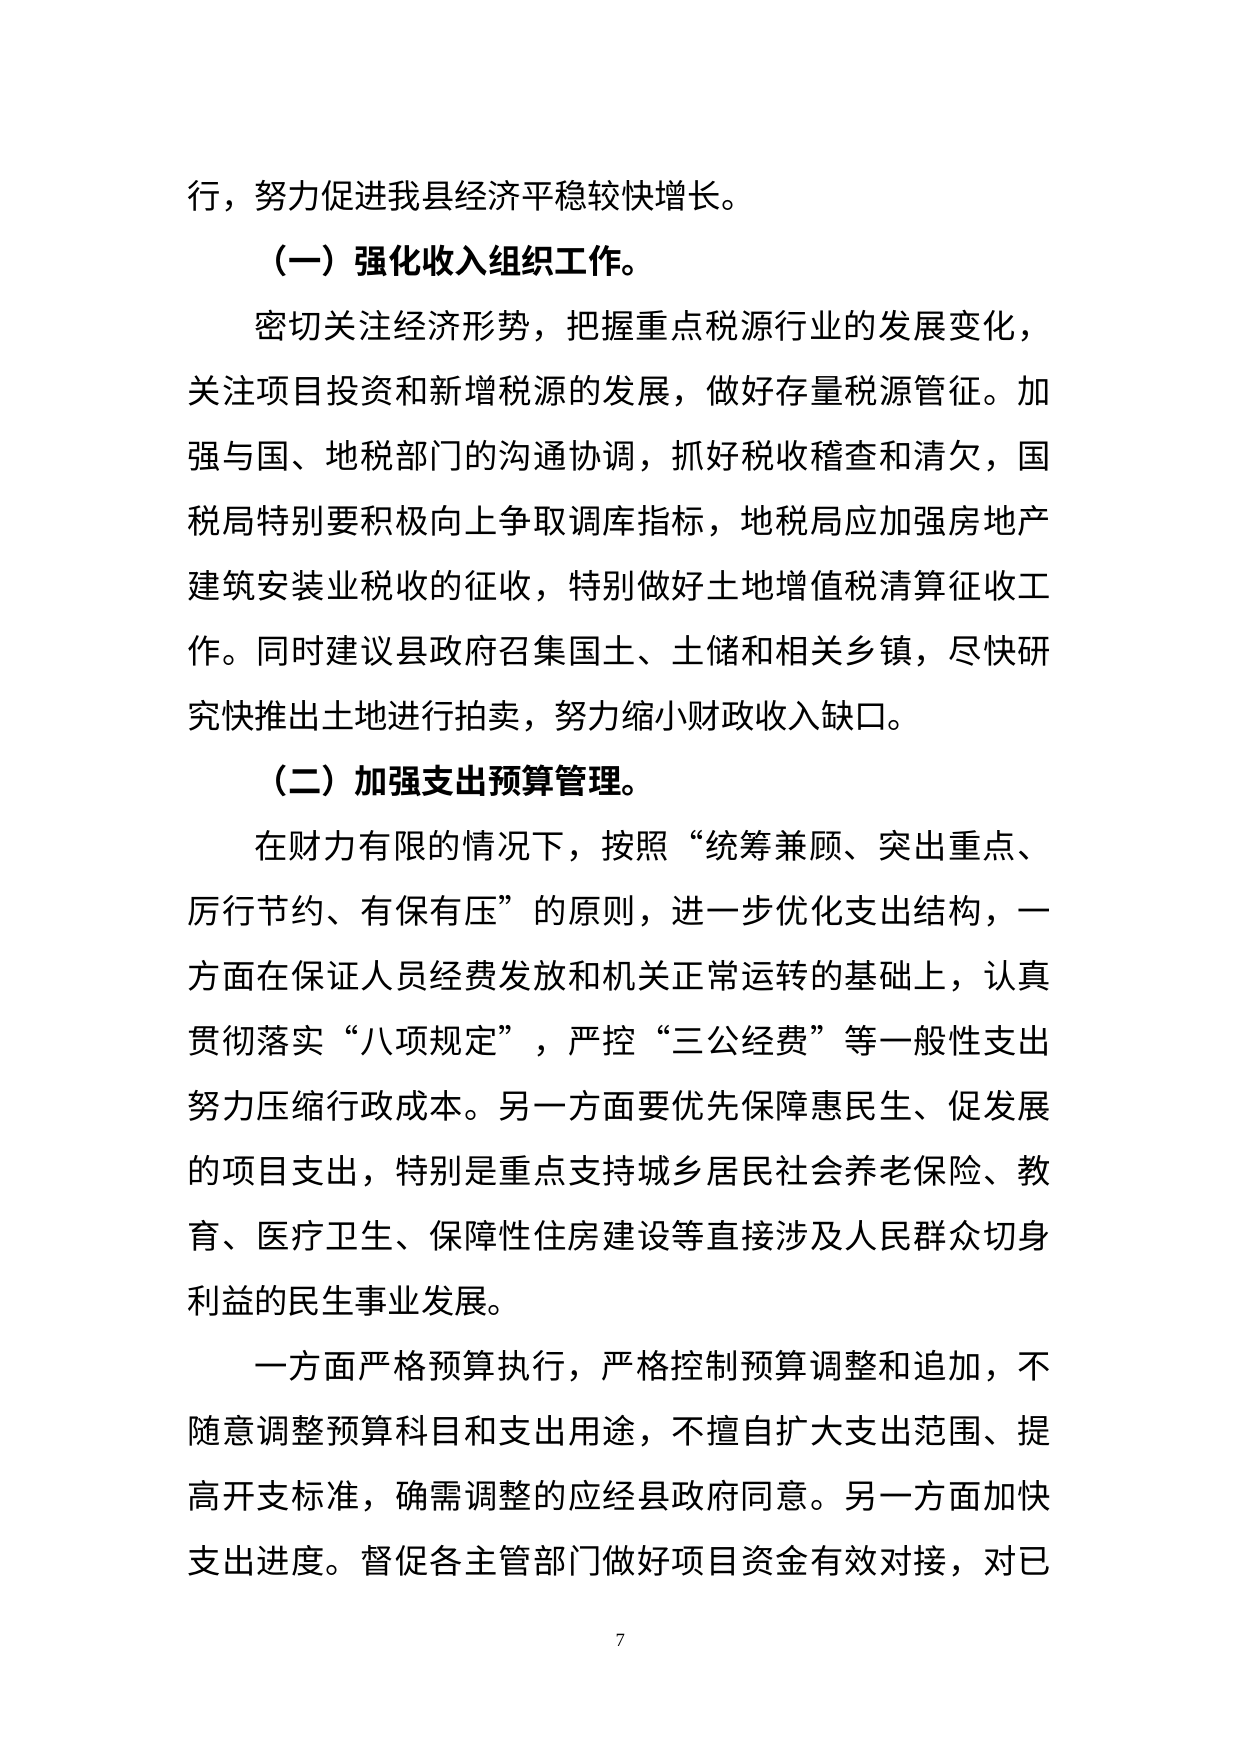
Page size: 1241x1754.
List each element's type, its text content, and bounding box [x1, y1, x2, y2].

text （二）加强支出预算管理。 [187, 747, 1053, 812]
text 在财力有限的情况下，按照“统筹兼顾、突出重点、厉行节约、有保有压”的原则，进一步优化支出结构，一方面在保证人员经费发放和机关正常运转的基础上，认真贯彻落实“八项规定”，严控“三公经费”等一般性支出，努力压缩行政成本。另一方面要优先保障惠民生、促发展的项目支出，特别是重点支持城乡居民社会养老保险、教育、医疗卫生、保障性住房建设等直接涉及人民群众切身利益的民生事业发展。 [187, 812, 1053, 1332]
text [187, 1332, 1053, 1592]
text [187, 162, 1053, 227]
text 密切关注经济形势，把握重点税源行业的发展变化，关注项目投资和新增税源的发展，做好存量税源管征。加强与国、地税部门的沟通协调，抓好税收稽查和清欠，国税局特别要积极向上争取调库指标，地税局应加强房地产建筑安装业税收的征收，特别做好土地增值税清算征收工作。同时建议县政府召集国土、土储和相关乡镇，尽快研究快推出土地进行拍卖，努力缩小财政收入缺口。 [187, 292, 1053, 747]
text （一）强化收入组织工作。 [187, 227, 1053, 292]
